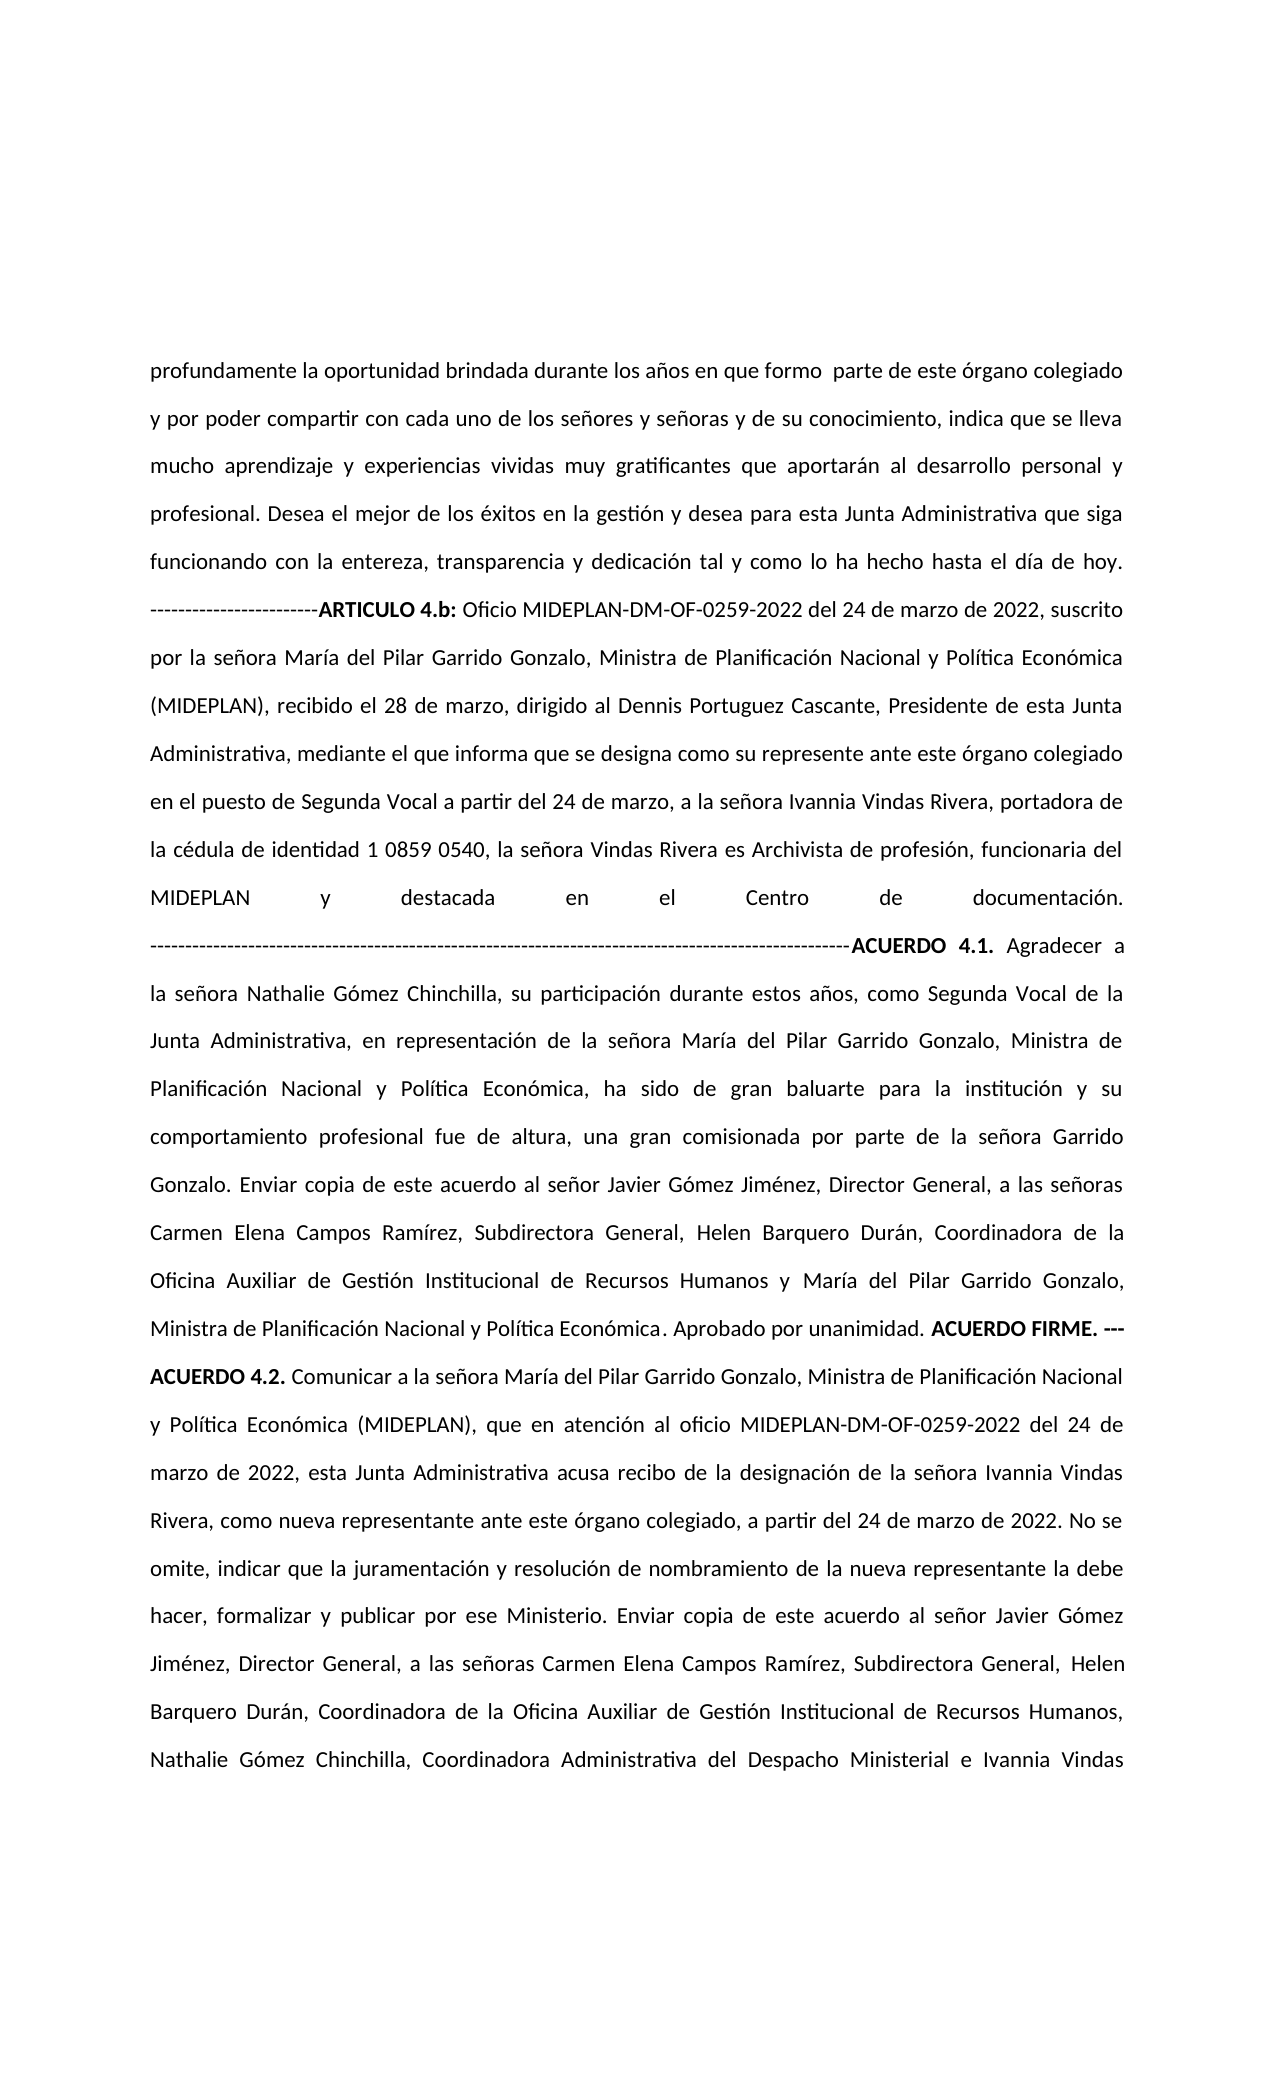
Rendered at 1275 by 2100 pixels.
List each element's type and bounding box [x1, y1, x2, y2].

text [150, 340, 1125, 1777]
